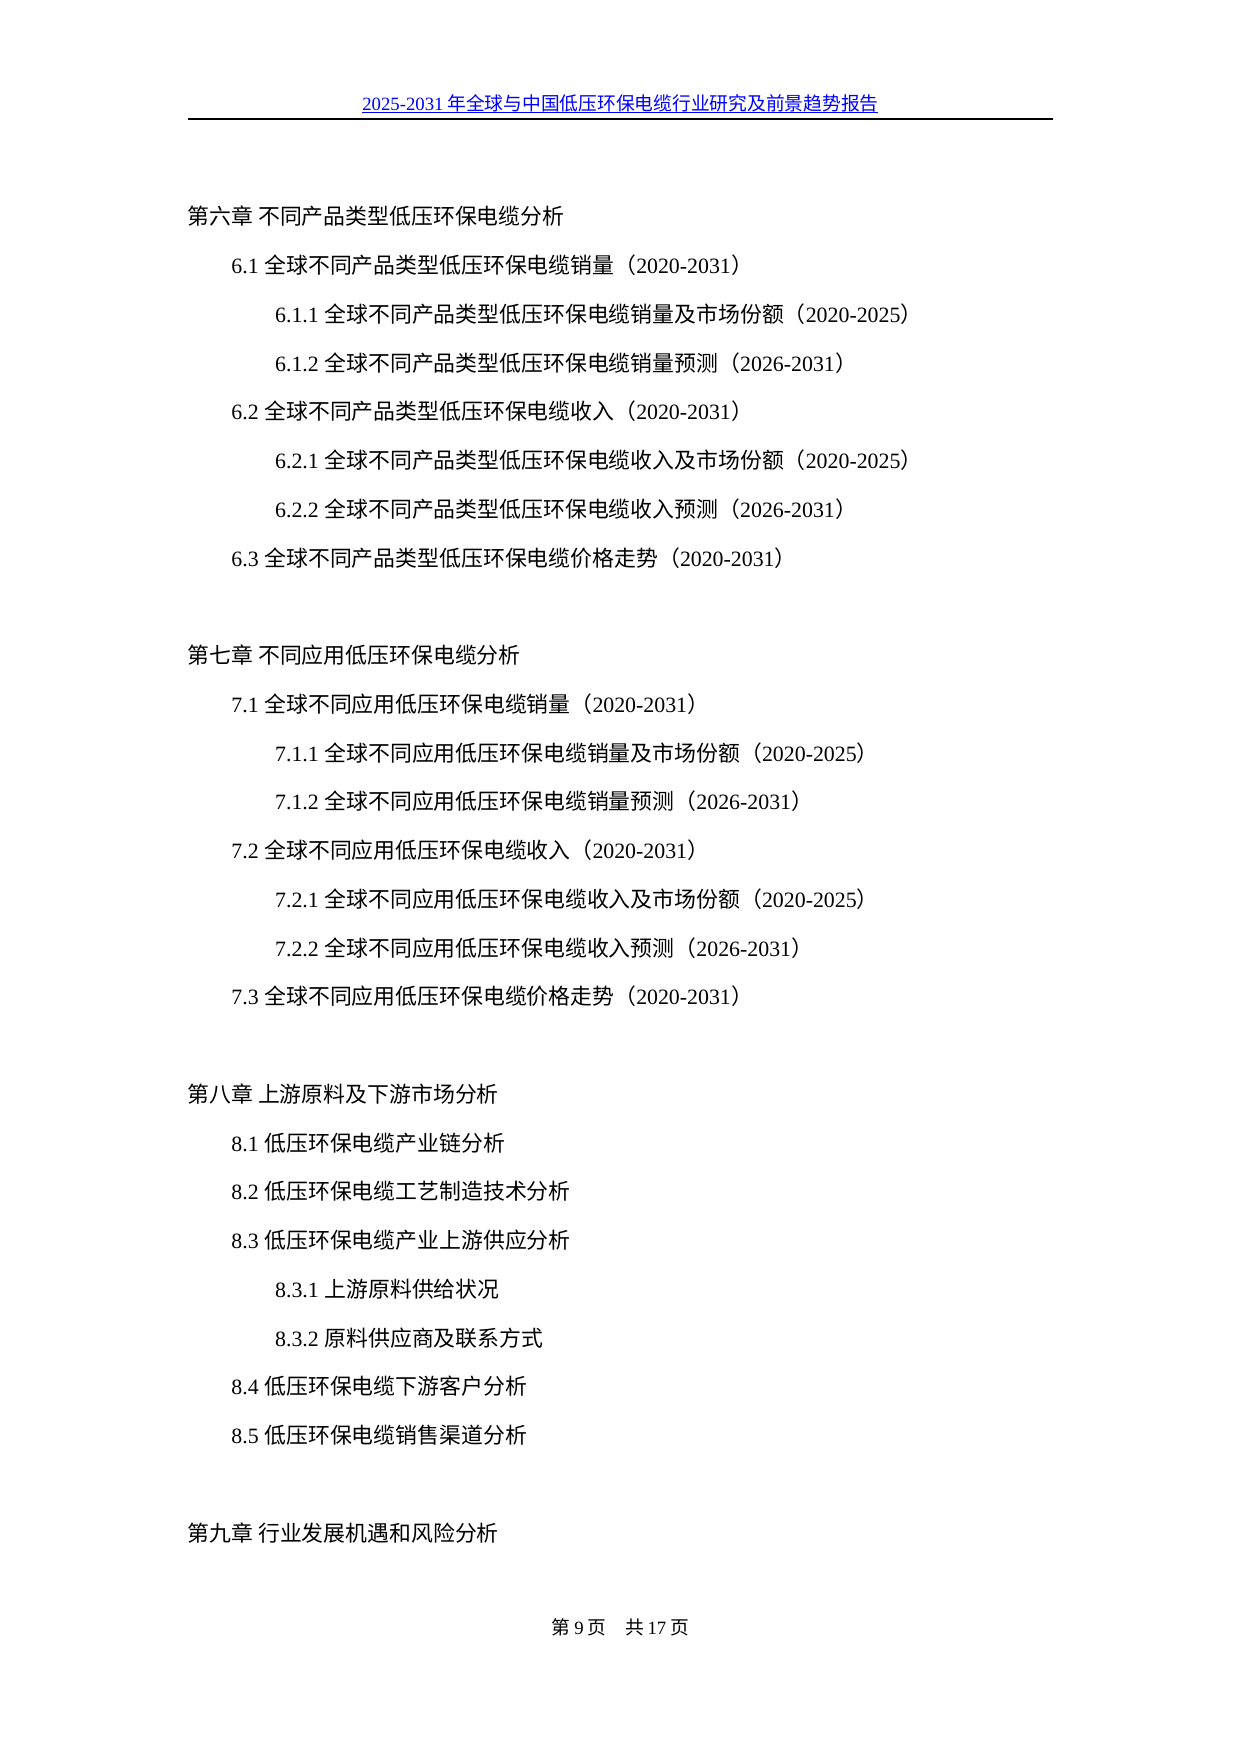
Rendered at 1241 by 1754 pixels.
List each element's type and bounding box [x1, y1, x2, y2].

text [187, 150, 1053, 1548]
